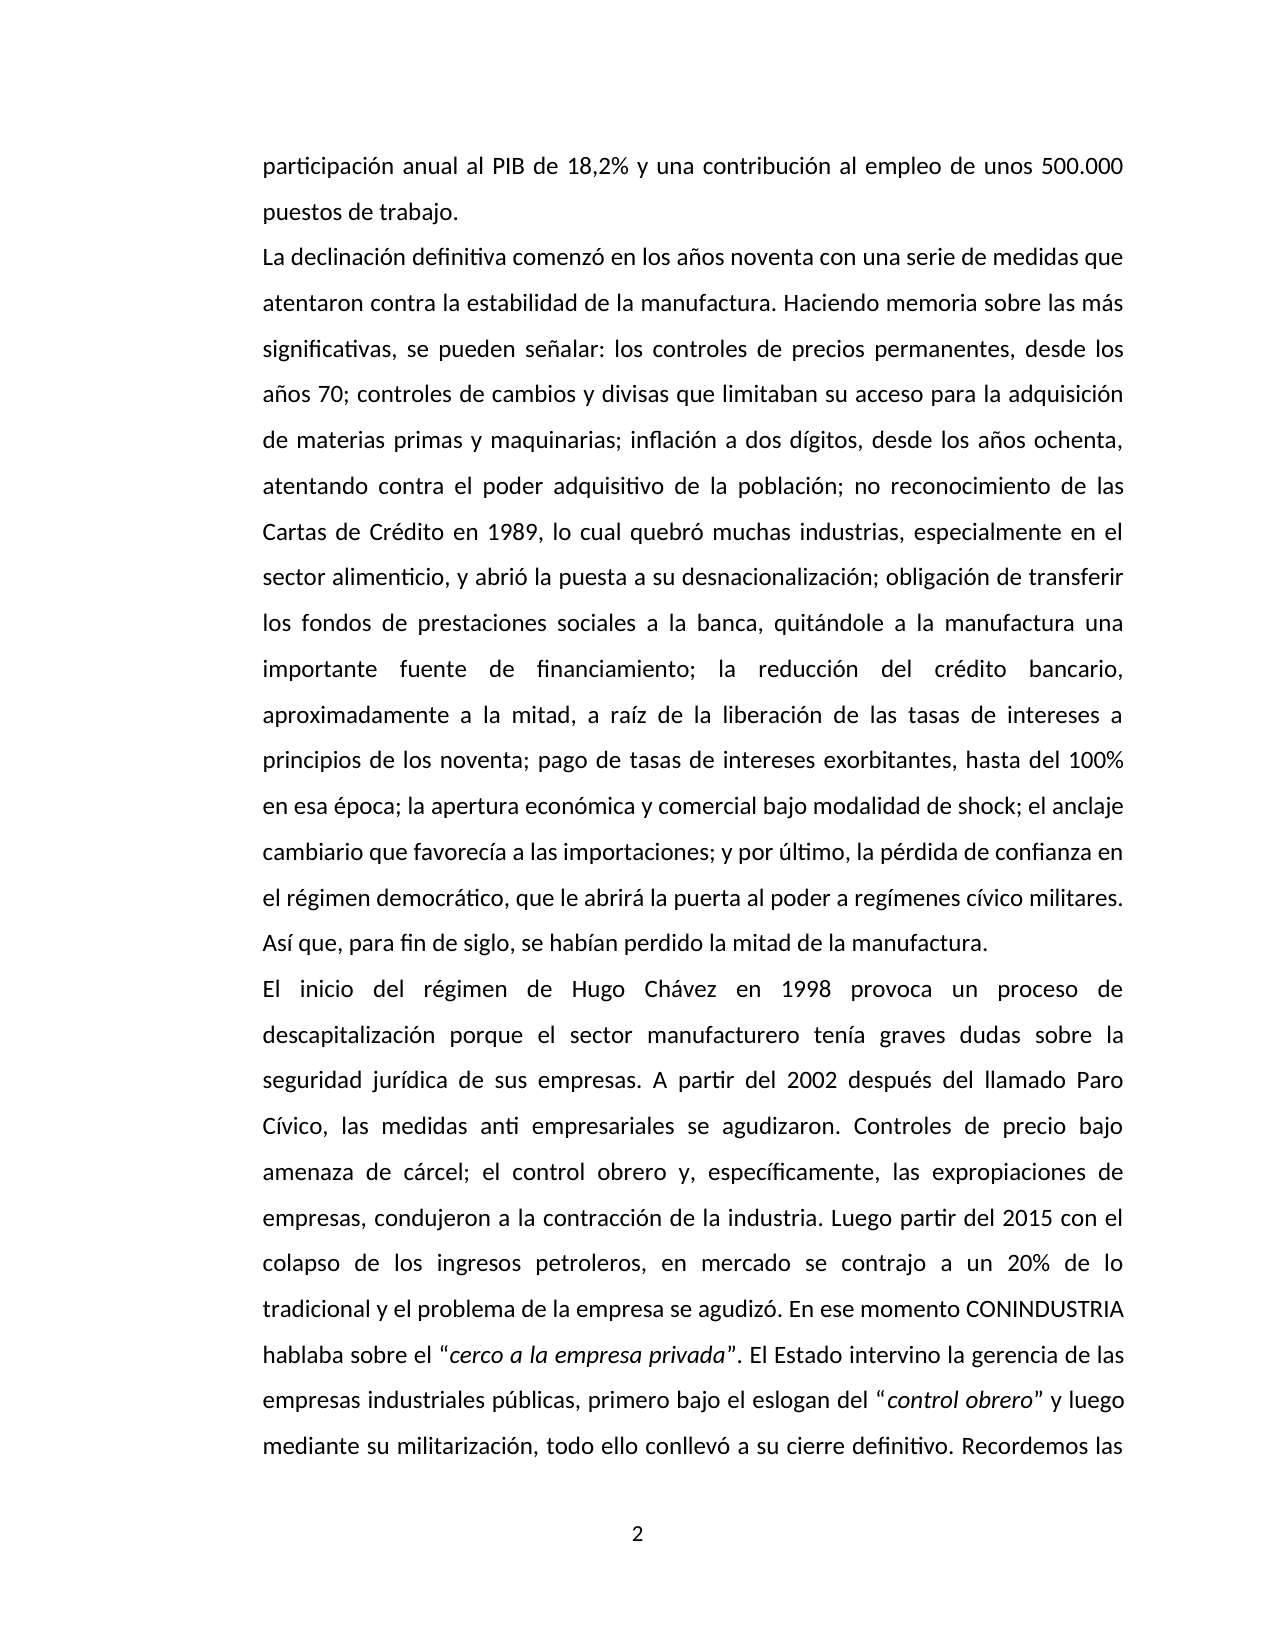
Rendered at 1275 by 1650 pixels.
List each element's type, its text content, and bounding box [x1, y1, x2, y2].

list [262, 973, 1125, 1461]
list La declinación definitiva comenzó en los años noventa con una serie de medidas que atentaron contra la estabilidad de la manufactura. Haciendo memoria sobre las más significativas, se pueden señalar: los controles de precios permanentes, desde los años 70; controles de cambios y divisas que limitaban su acceso para la adquisición de materias primas y maquinarias; inflación a dos dígitos, desde los años ochenta, atentando contra el poder adquisitivo de la población; no reconocimiento de las Cartas de Crédito en 1989, lo cual quebró muchas industrias, especialmente en el sector alimenticio, y abrió la puesta a su desnacionalización; obligación de transferir los fondos de prestaciones sociales a la banca, quitándole a la manufactura una importante fuente de financiamiento; la reducción del crédito bancario, aproximadamente a la mitad, a raíz de la liberación de las tasas de intereses a principios de los noventa; pago de tasas de intereses exorbitantes, hasta del 100% en esa época; la apertura económica y comercial bajo modalidad de shock; el anclaje cambiario que favorecía a las importaciones; y por último, la pérdida de confianza en el régimen democrático, que le abrirá la puerta al poder a regímenes cívico militares. Así que, para fin de siglo, se habían perdido la mitad de la manufactura. [262, 241, 1125, 958]
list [262, 150, 1125, 226]
